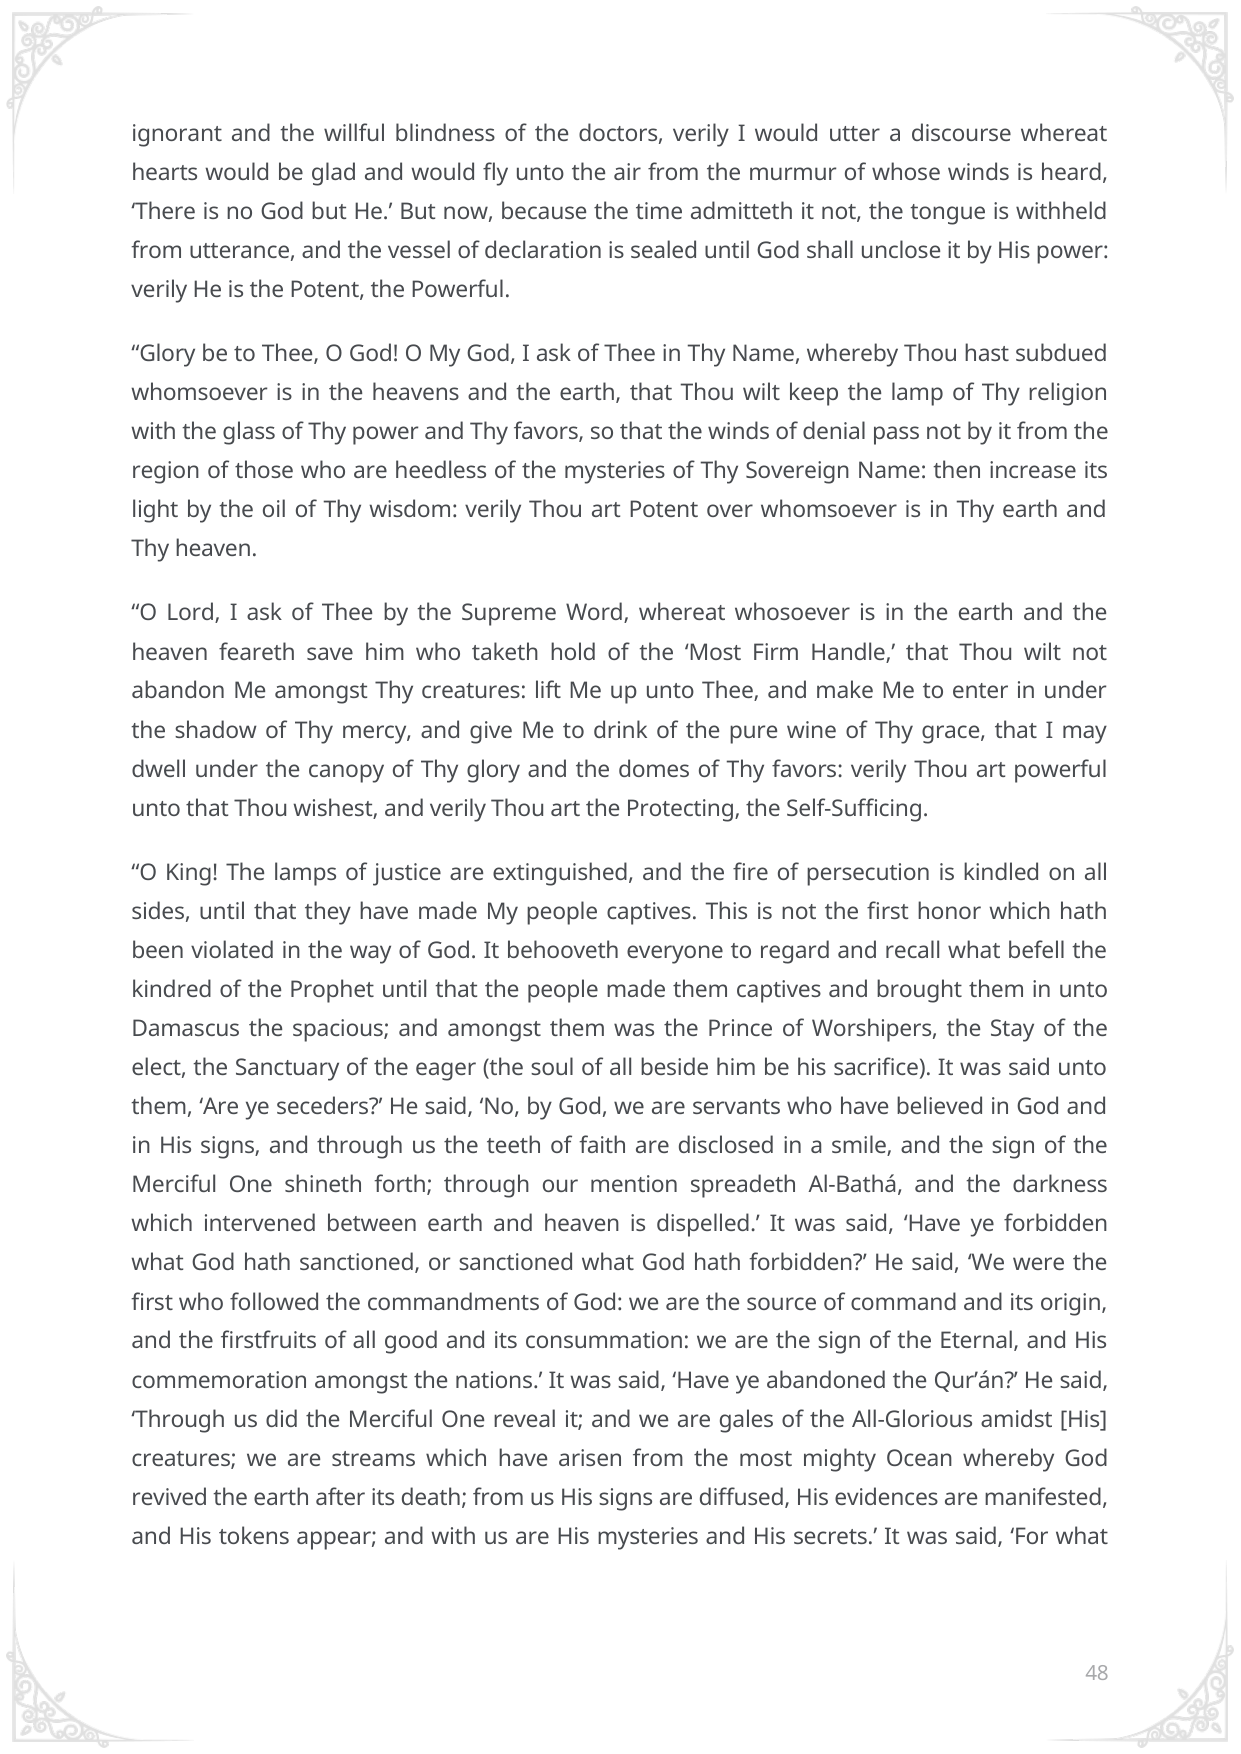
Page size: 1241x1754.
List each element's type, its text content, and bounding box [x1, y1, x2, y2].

picture [1046, 6, 1234, 194]
text “O Lord, I ask of Thee by the Supreme Word, whereat whosoever is in the earth and the heaven feareth save him who taketh hold of the ‘Most Firm Handle,’ that Thou wilt not abandon Me amongst Thy creatures: lift Me up unto Thee, and make Me to enter in under the shadow of Thy mercy, and give Me to drink of the pure wine of Thy grace, that I may dwell under the canopy of Thy glory and the domes of Thy favors: verily Thou art powerful unto that Thou wishest, and verily Thou art the Protecting, the Self-Sufficing. [131, 596, 1109, 823]
text “Glory be to Thee, O God! O My God, I ask of Thee in Thy Name, whereby Thou hast subdued whomsoever is in the heavens and the earth, that Thou wilt keep the lamp of Thy religion with the glass of Thy power and Thy favors, so that the winds of denial pass not by it from the region of those who are heedless of the mysteries of Thy Sovereign Name: then increase its light by the oil of Thy wisdom: verily Thou art Potent over whomsoever is in Thy earth and Thy heaven. [131, 337, 1109, 563]
picture [6, 6, 194, 194]
picture [6, 1560, 194, 1748]
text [131, 117, 1109, 304]
picture [1046, 1560, 1234, 1748]
